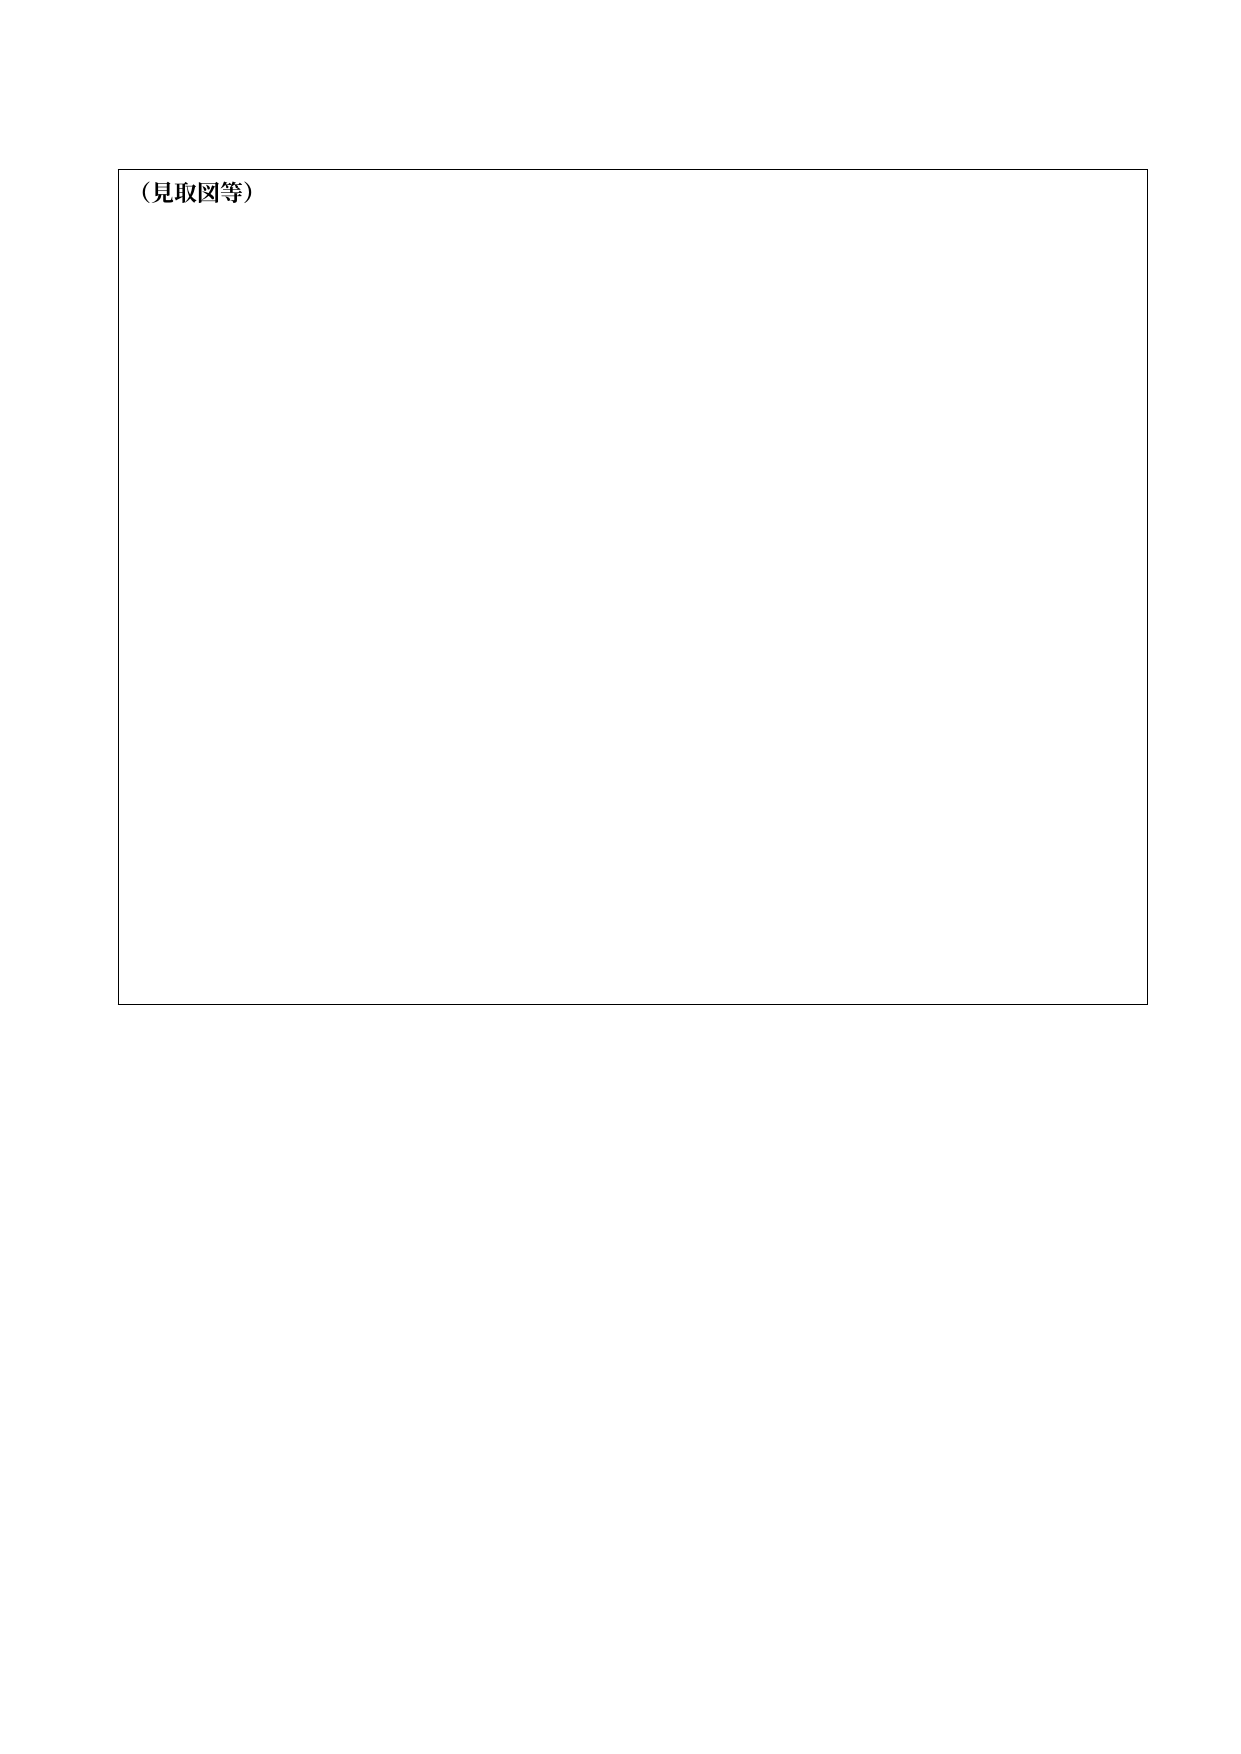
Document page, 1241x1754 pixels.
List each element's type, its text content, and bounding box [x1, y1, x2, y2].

table_cell （見取図等） [119, 170, 1147, 1004]
